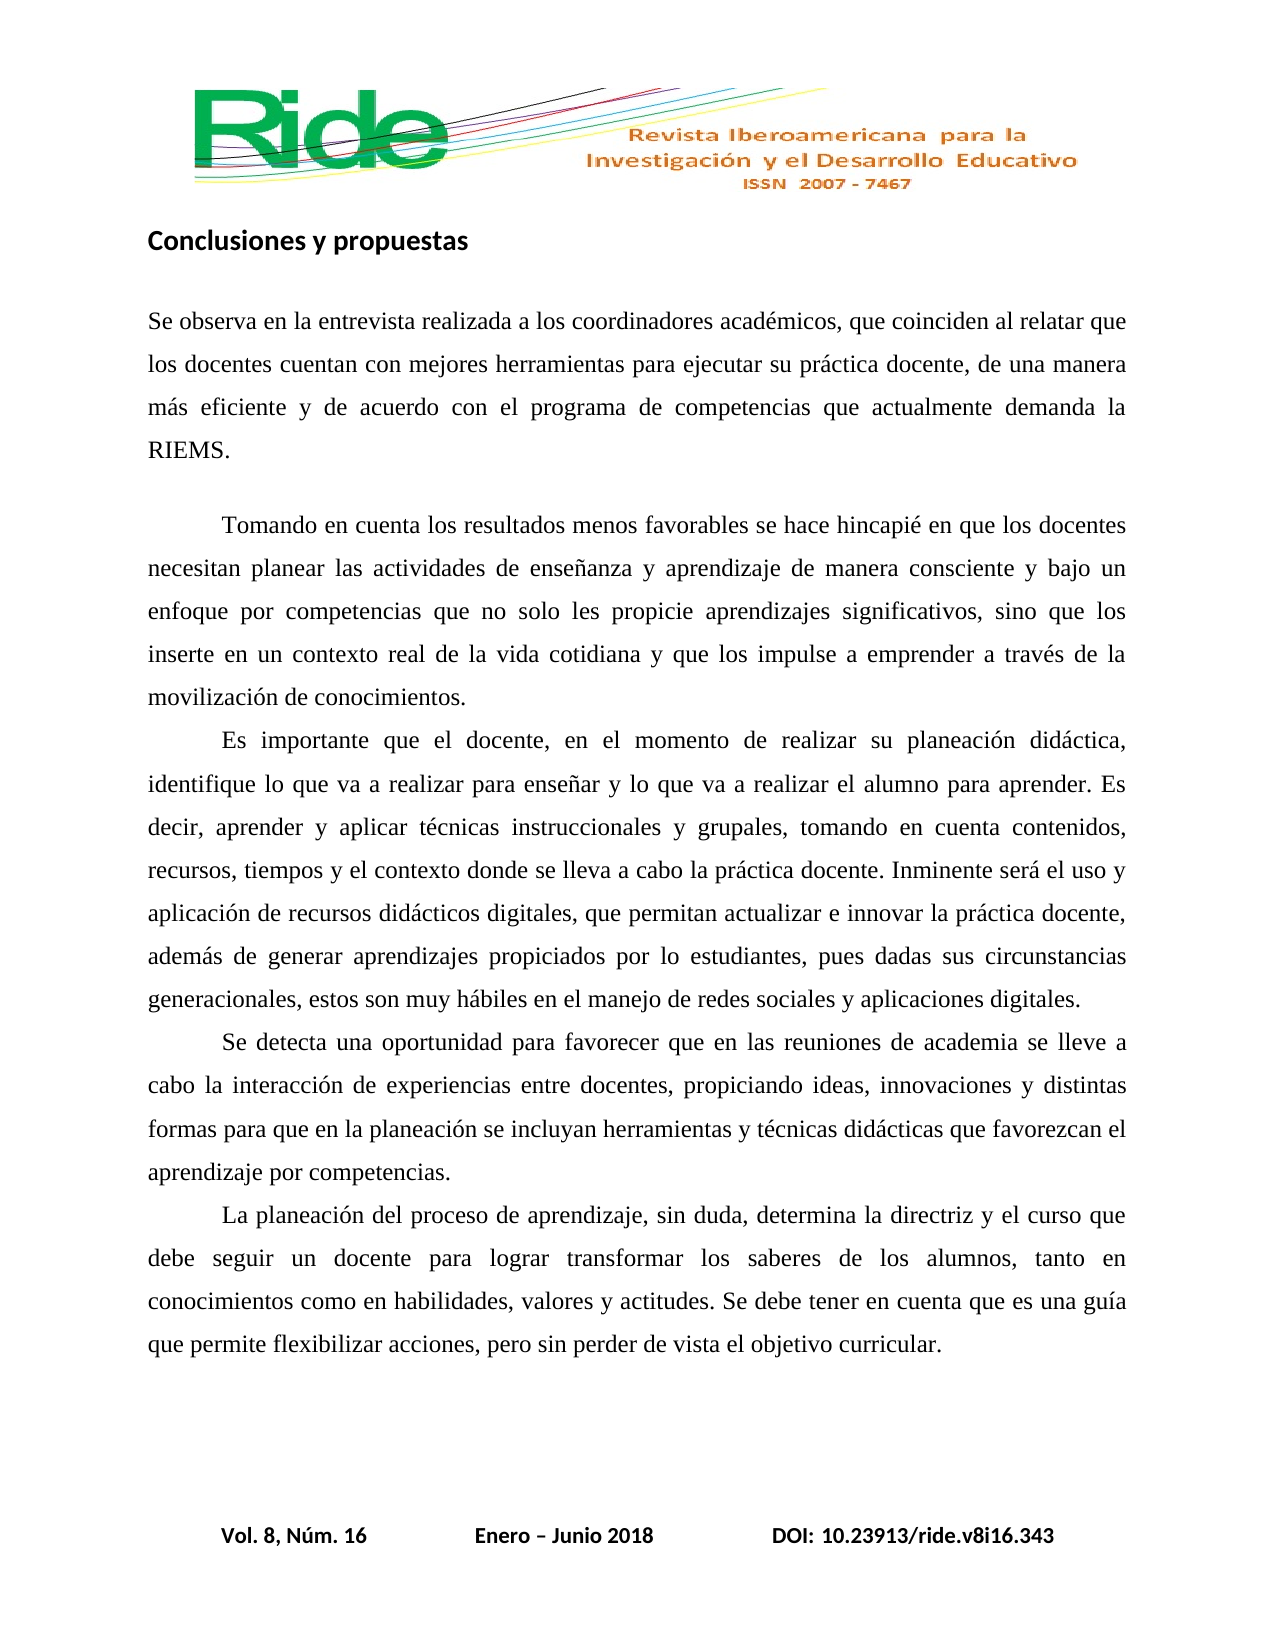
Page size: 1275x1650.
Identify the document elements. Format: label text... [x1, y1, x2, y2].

text Se observa en la entrevista realizada a los coordinadores académicos, que coinciden al relatar que los docentes cuentan con mejores herramientas para ejecutar su práctica docente, de una manera más eficiente y de acuerdo con el programa de competencias que actualmente demanda la RIEMS. [148, 306, 1127, 464]
text Tomando en cuenta los resultados menos favorables se hace hincapié en que los docentes necesitan planear las actividades de enseñanza y aprendizaje de manera consciente y bajo un enfoque por competencias que no solo les propicie aprendizajes significativos, sino que los inserte en un contexto real de la vida cotidiana y que los impulse a emprender a través de la movilización de conocimientos. [148, 510, 1127, 711]
text Conclusiones y propuestas [148, 222, 1127, 257]
text Es importante que el docente, en el momento de realizar su planeación didáctica, identifique lo que va a realizar para enseñar y lo que va a realizar el alumno para aprender. Es decir, aprender y aplicar técnicas instruccionales y grupales, tomando en cuenta contenidos, recursos, tiempos y el contexto donde se lleva a cabo la práctica docente. Inminente será el uso y aplicación de recursos didácticos digitales, que permitan actualizar e innovar la práctica docente, además de generar aprendizajes propiciados por lo estudiantes, pues dadas sus circunstancias generacionales, estos son muy hábiles en el manejo de redes sociales y aplicaciones digitales. [148, 726, 1127, 1013]
text La planeación del proceso de aprendizaje, sin duda, determina la directriz y el curso que debe seguir un docente para lograr transformar los saberes de los alumnos, tanto en conocimientos como en habilidades, valores y actitudes. Se debe tener en cuenta que es una guía que permite flexibilizar acciones, pero sin perder de vista el objetivo curricular. [148, 1200, 1127, 1358]
picture [194, 88, 1081, 192]
text Se detecta una oportunidad para favorecer que en las reuniones de academia se lleve a cabo la interacción de experiencias entre docentes, propiciando ideas, innovaciones y distintas formas para que en la planeación se incluyan herramientas y técnicas didácticas que favorezcan el aprendizaje por competencias. [148, 1027, 1127, 1186]
